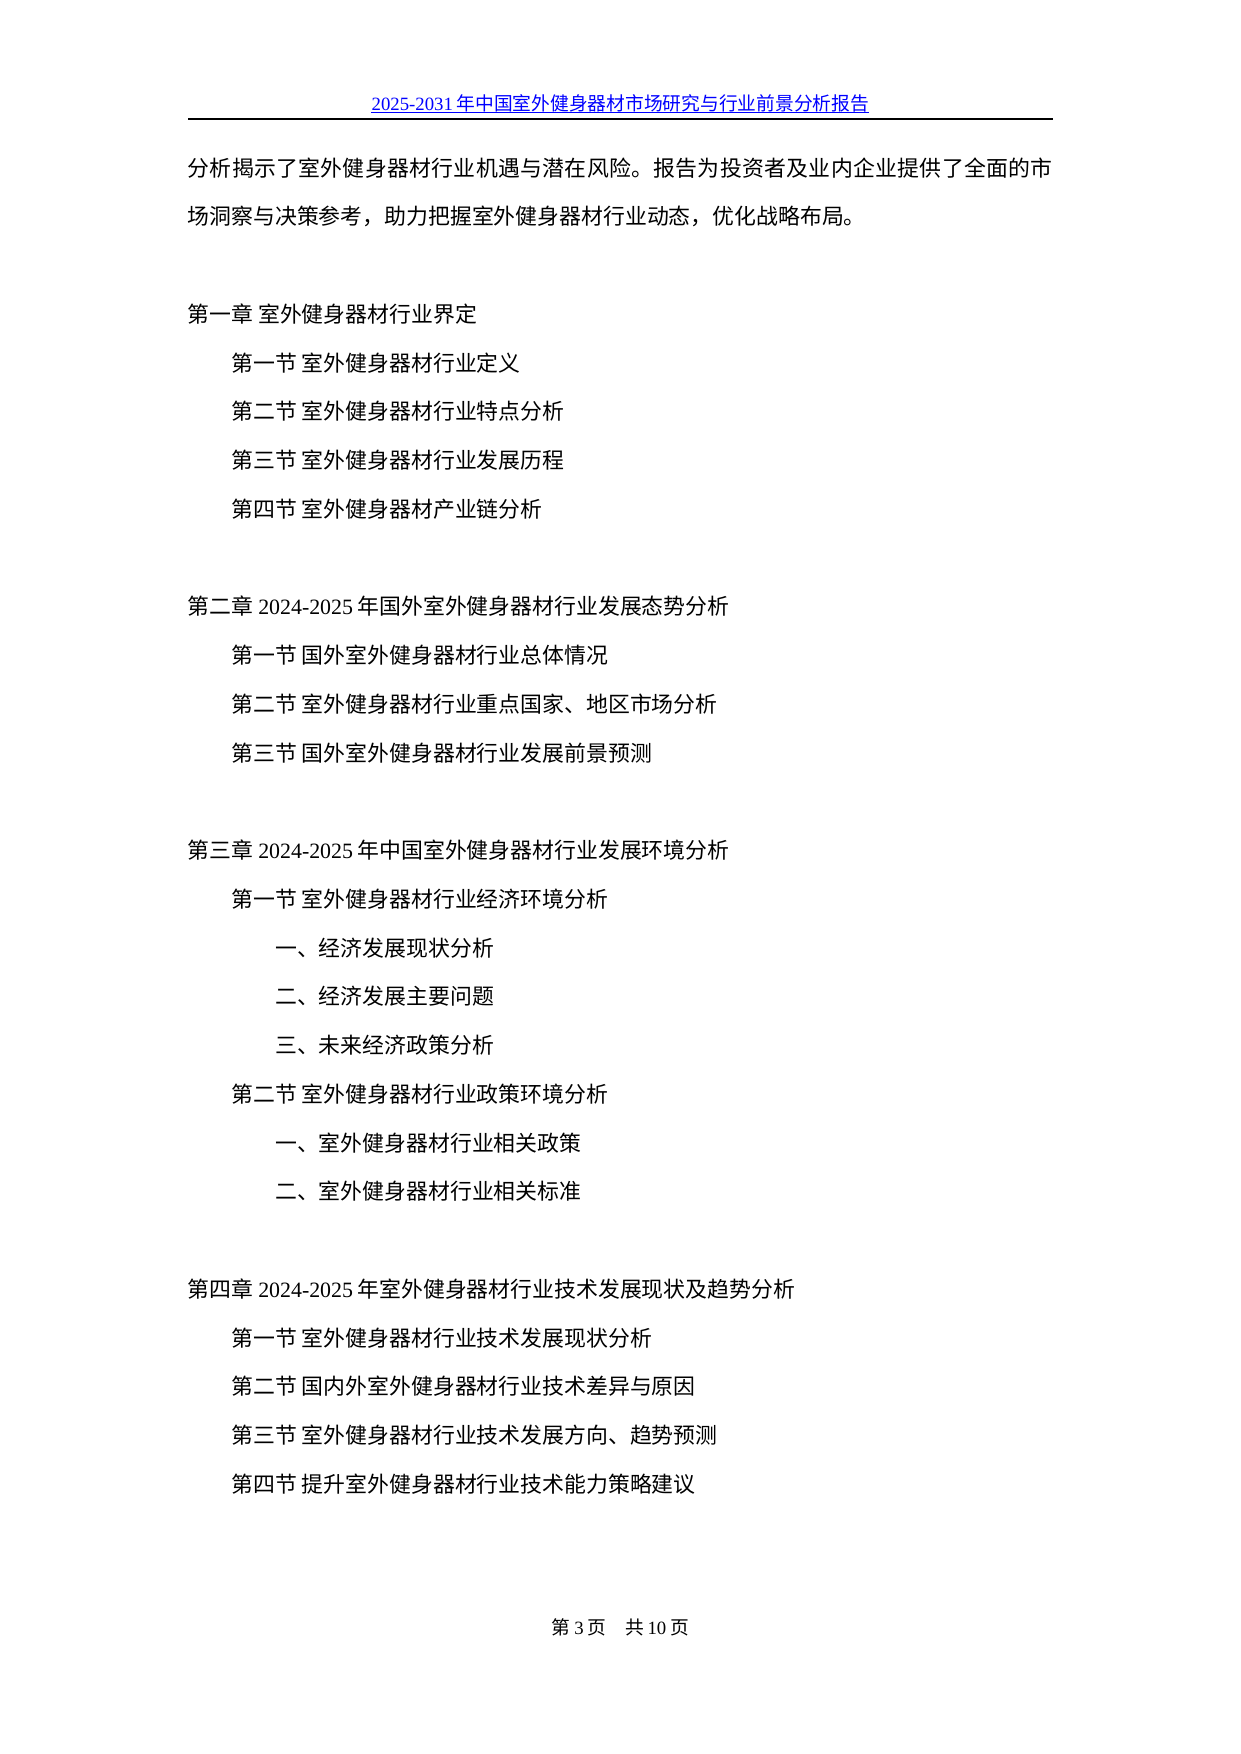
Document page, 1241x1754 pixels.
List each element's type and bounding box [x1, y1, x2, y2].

text [187, 150, 1053, 1499]
